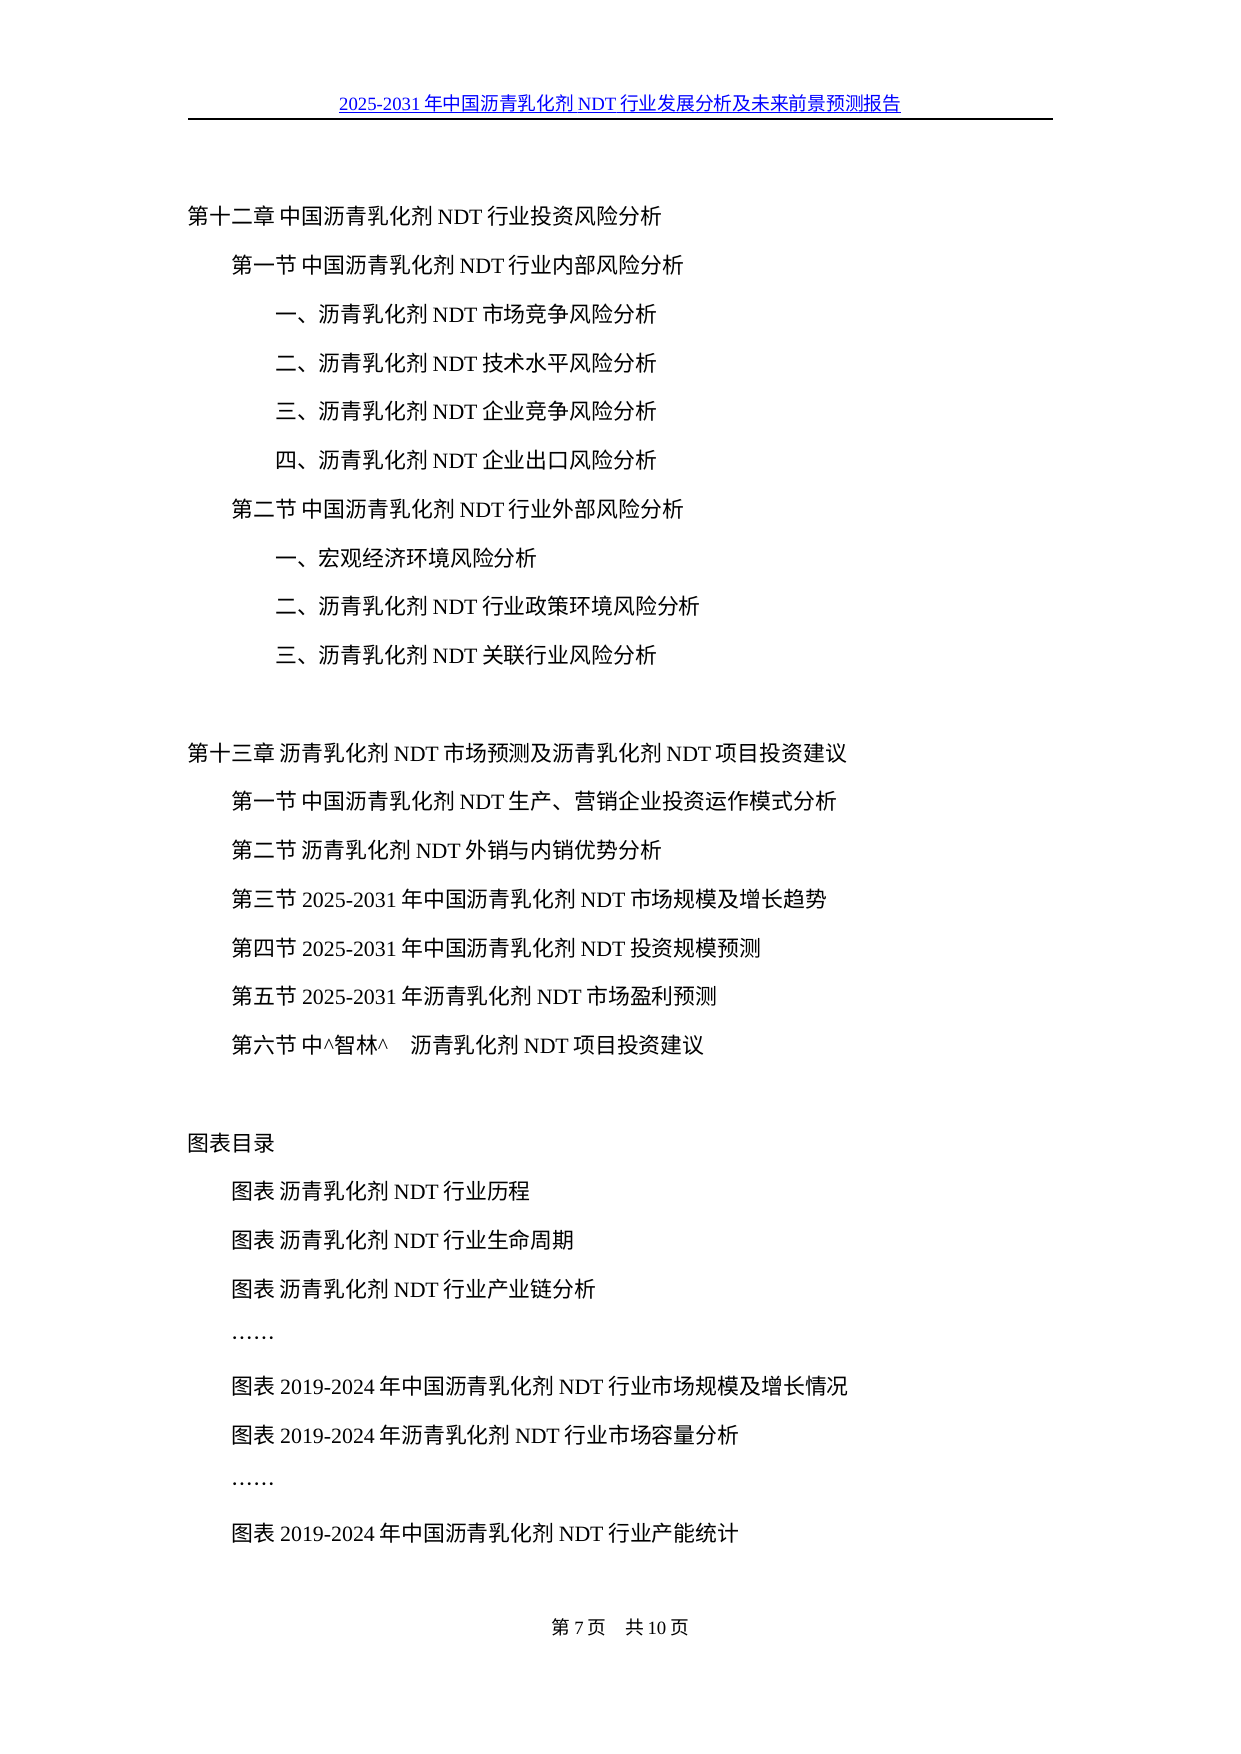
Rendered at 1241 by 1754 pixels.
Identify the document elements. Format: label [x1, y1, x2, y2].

text [187, 150, 1053, 1548]
